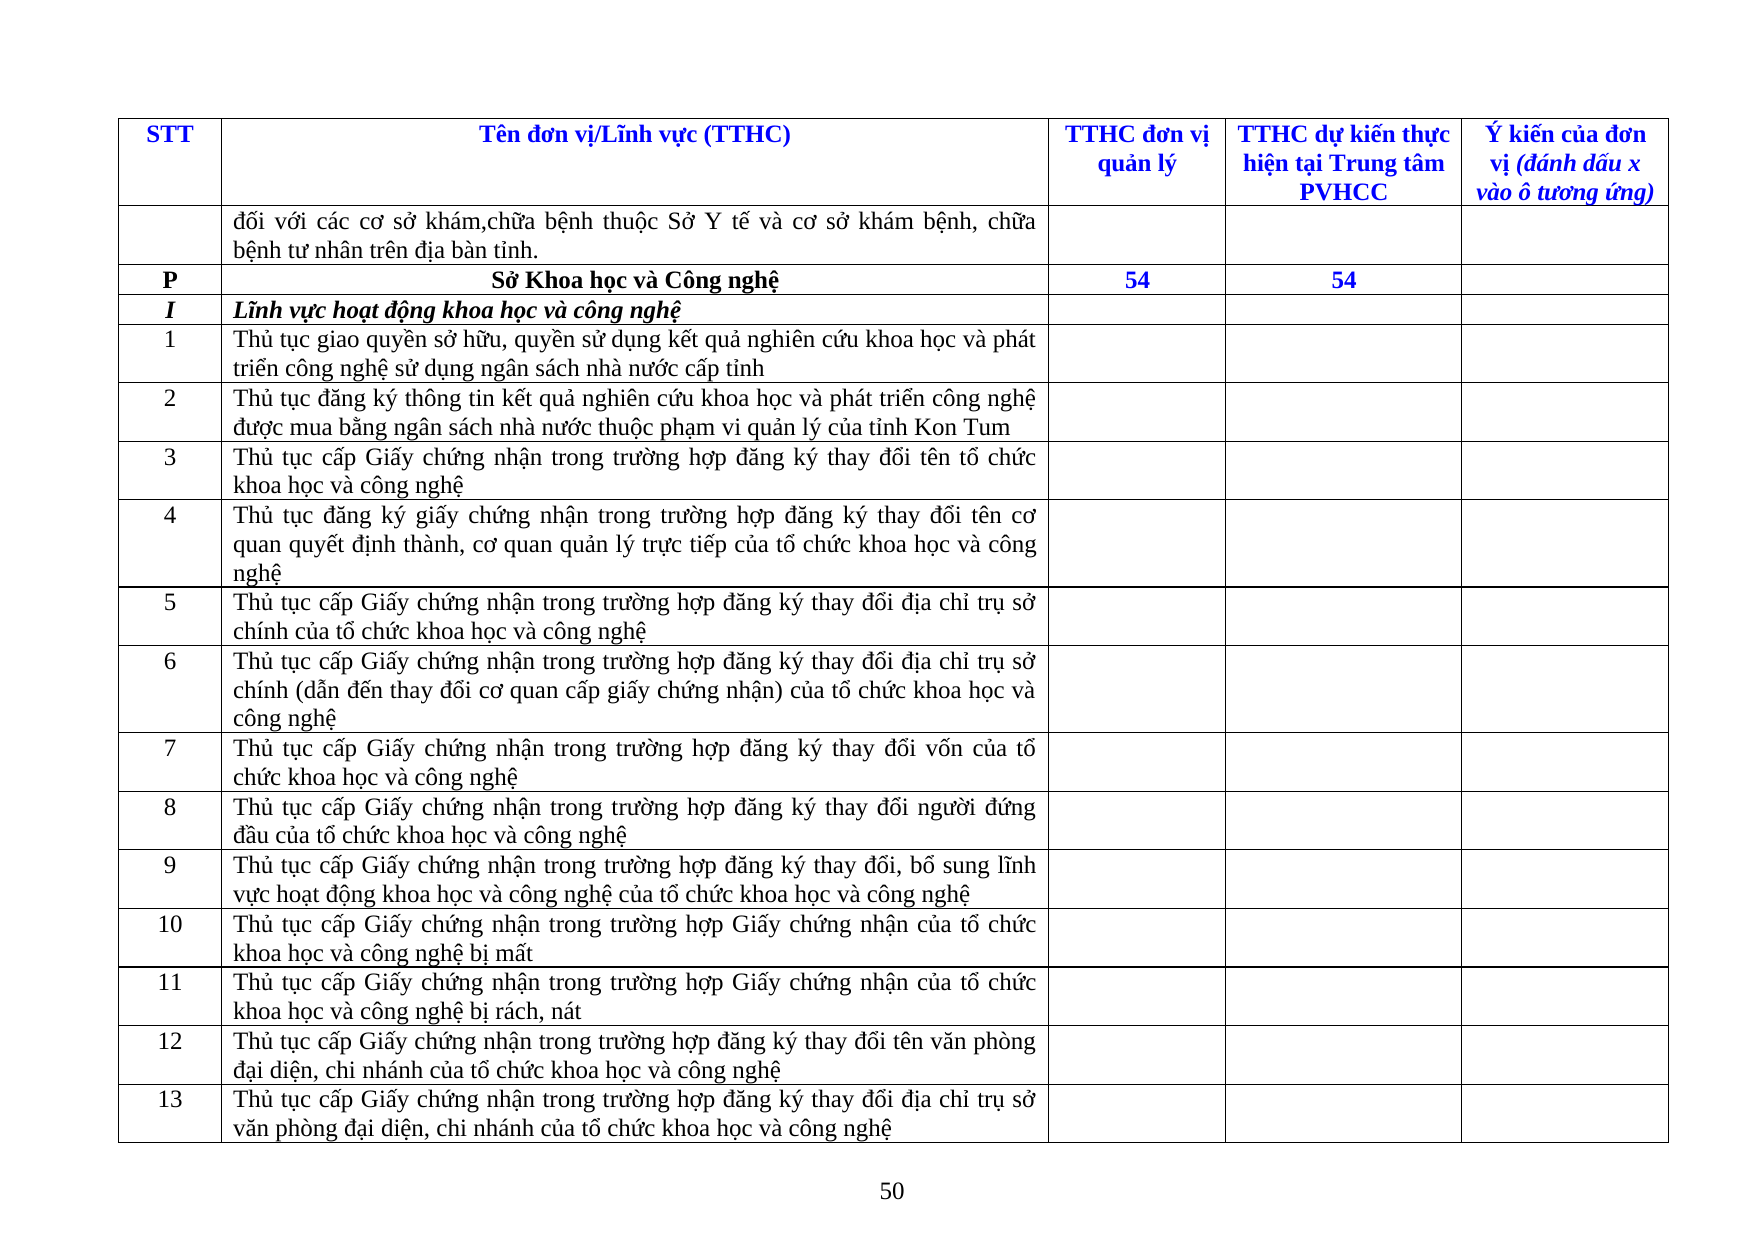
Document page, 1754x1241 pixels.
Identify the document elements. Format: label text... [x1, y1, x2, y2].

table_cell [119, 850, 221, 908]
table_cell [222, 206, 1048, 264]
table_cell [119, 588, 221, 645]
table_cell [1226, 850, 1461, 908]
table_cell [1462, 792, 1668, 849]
table_header STT [119, 119, 221, 205]
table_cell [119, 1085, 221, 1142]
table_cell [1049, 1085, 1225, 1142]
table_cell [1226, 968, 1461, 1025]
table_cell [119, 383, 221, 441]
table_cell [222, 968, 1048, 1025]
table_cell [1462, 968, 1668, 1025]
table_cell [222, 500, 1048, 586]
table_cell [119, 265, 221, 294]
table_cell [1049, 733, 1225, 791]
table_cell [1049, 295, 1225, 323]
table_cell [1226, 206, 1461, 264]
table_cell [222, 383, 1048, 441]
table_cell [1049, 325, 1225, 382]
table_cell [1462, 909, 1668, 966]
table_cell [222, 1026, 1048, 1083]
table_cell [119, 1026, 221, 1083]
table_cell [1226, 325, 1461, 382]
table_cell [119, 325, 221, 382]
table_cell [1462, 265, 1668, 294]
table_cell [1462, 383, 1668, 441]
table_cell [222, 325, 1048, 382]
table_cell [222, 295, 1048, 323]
table_header Tên đơn vị/Lĩnh vực (TTHC) [222, 119, 1048, 205]
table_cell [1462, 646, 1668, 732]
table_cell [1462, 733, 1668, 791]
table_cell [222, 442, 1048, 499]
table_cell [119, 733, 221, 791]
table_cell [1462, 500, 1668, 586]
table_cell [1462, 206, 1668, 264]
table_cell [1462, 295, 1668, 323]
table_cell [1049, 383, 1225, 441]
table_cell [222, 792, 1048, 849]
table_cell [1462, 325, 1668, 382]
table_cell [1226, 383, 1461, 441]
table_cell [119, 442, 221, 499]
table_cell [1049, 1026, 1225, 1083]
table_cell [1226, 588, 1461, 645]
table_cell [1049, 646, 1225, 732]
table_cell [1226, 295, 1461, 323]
table_header TTHC dự kiến thực hiện tại Trung tâm PVHCC [1226, 119, 1461, 205]
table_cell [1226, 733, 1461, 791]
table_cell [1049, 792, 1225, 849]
table_header Ý kiến của đơn vị (đánh dấu x vào ô tương ứng) [1462, 119, 1668, 205]
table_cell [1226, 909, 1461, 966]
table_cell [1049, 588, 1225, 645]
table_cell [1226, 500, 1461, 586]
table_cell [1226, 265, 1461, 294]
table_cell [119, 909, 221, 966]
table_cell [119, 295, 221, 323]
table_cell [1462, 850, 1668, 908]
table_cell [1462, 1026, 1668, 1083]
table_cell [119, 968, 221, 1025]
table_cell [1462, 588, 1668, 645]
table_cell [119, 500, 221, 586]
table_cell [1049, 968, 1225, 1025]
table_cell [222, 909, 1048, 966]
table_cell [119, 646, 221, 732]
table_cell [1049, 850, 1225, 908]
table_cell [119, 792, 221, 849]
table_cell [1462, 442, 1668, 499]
table_header TTHC đơn vị quản lý [1049, 119, 1225, 205]
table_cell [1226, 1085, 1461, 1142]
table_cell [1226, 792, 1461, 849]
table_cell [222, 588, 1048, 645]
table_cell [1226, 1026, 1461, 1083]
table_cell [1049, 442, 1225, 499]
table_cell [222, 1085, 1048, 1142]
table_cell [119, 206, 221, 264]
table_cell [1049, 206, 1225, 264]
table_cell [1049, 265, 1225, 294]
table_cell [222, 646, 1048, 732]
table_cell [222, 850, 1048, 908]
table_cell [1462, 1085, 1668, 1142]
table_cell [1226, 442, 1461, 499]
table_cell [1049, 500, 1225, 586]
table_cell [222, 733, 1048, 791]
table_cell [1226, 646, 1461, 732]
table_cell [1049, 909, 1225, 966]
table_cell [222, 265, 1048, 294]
